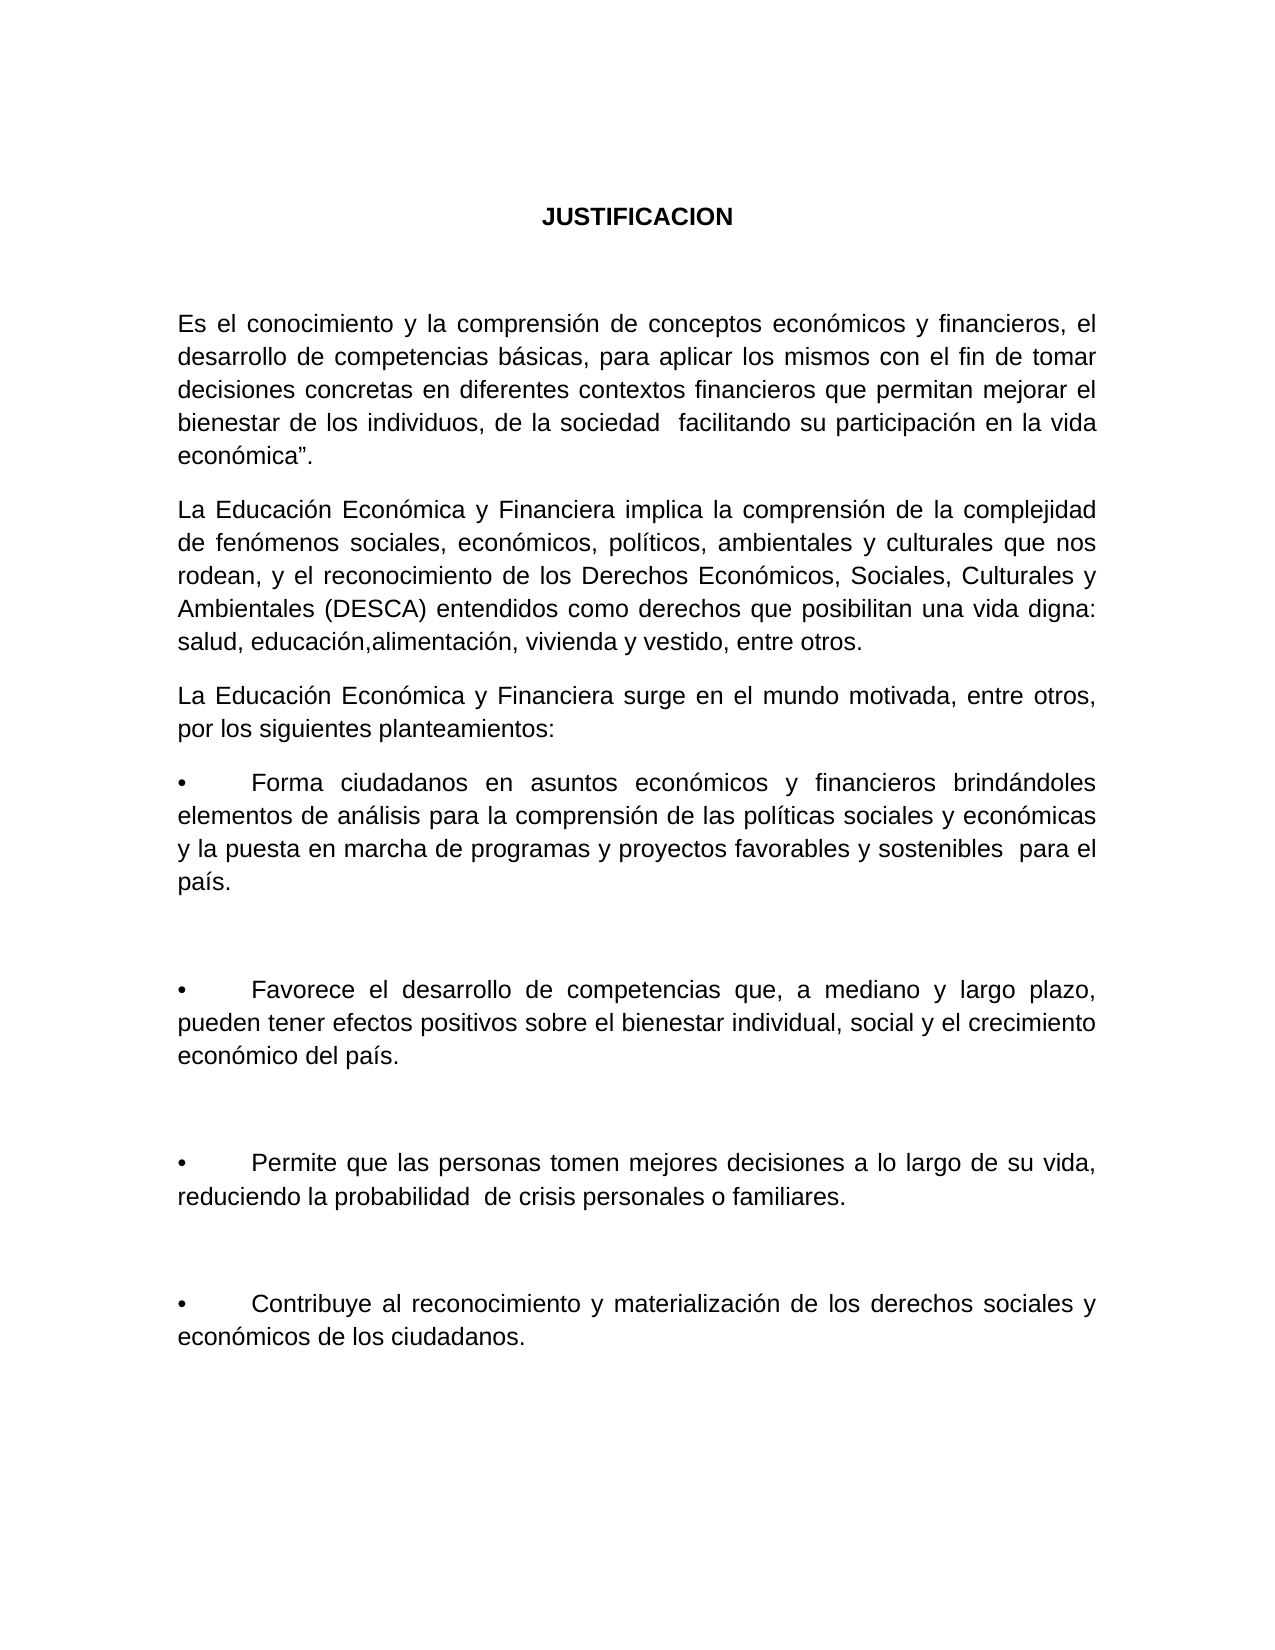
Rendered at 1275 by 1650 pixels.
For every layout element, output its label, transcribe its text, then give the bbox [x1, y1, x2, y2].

text • Permite que las personas tomen mejores decisiones a lo largo de su vida, reduciendo la probabilidad de crisis personales o familiares. [177, 1148, 1098, 1210]
text • Forma ciudadanos en asuntos económicos y financieros brindándoles elementos de análisis para la comprensión de las políticas sociales y económicas y la puesta en marcha de programas y proyectos favorables y sostenibles para el país. [177, 768, 1098, 896]
text • Favorece el desarrollo de competencias que, a mediano y largo plazo, pueden tener efectos positivos sobre el bienestar individual, social y el crecimiento económico del país. [177, 975, 1098, 1069]
text Es el conocimiento y la comprensión de conceptos económicos y financieros, el desarrollo de competencias básicas, para aplicar los mismos con el fin de tomar decisiones concretas en diferentes contextos financieros que permitan mejorar el bienestar de los individuos, de la sociedad facilitando su participación en la vida económica”. [177, 309, 1098, 470]
text JUSTIFICACION [177, 201, 1098, 230]
text • Contribuye al reconocimiento y materialización de los derechos sociales y económicos de los ciudadanos. [177, 1289, 1098, 1351]
text La Educación Económica y Financiera implica la comprensión de la complejidad de fenómenos sociales, económicos, políticos, ambientales y culturales que nos rodean, y el reconocimiento de los Derechos Económicos, Sociales, Culturales y Ambientales (DESCA) entendidos como derechos que posibilitan una vida digna: salud, educación,alimentación, vivienda y vestido, entre otros. [177, 495, 1098, 656]
text La Educación Económica y Financiera surge en el mundo motivada, entre otros, por los siguientes planteamientos: [177, 681, 1098, 743]
